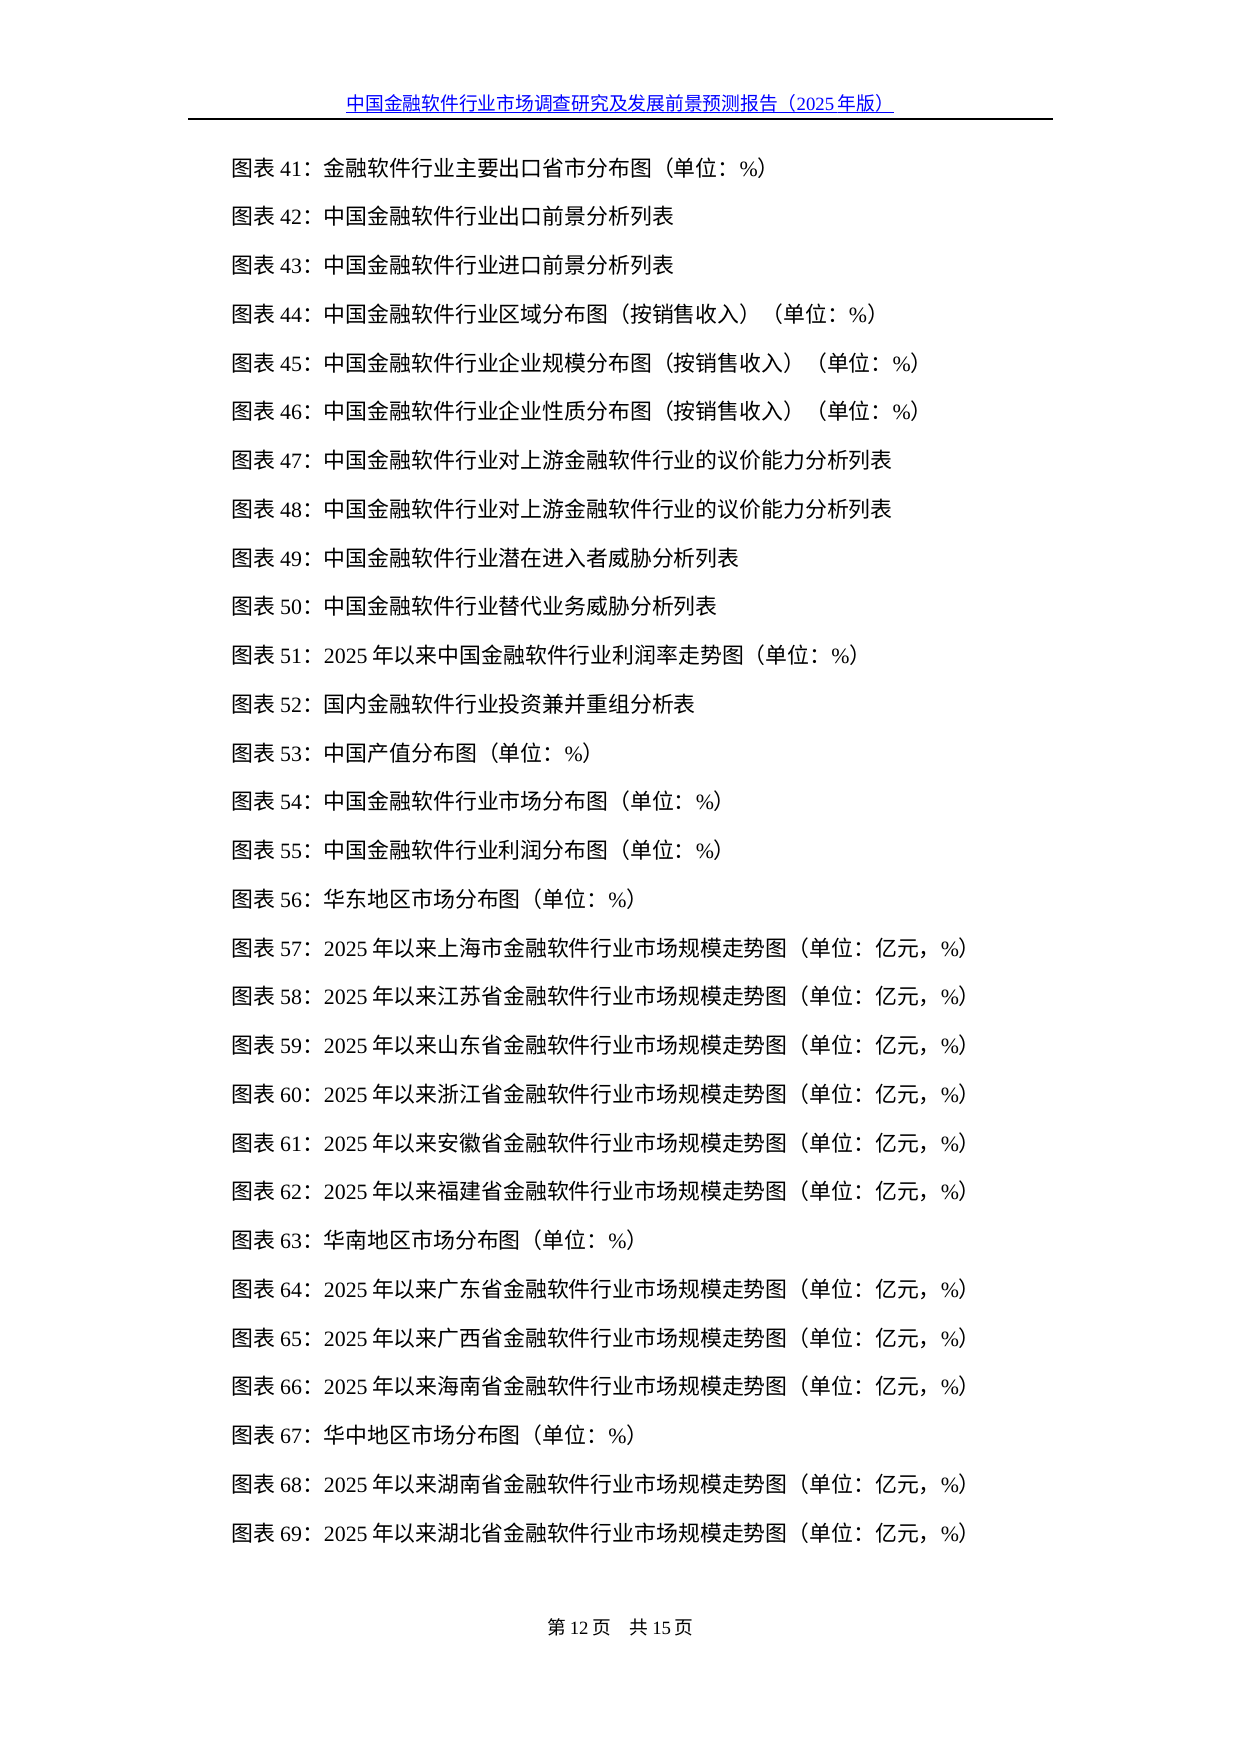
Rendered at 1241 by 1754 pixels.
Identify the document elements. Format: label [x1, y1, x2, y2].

text [187, 150, 1053, 1548]
